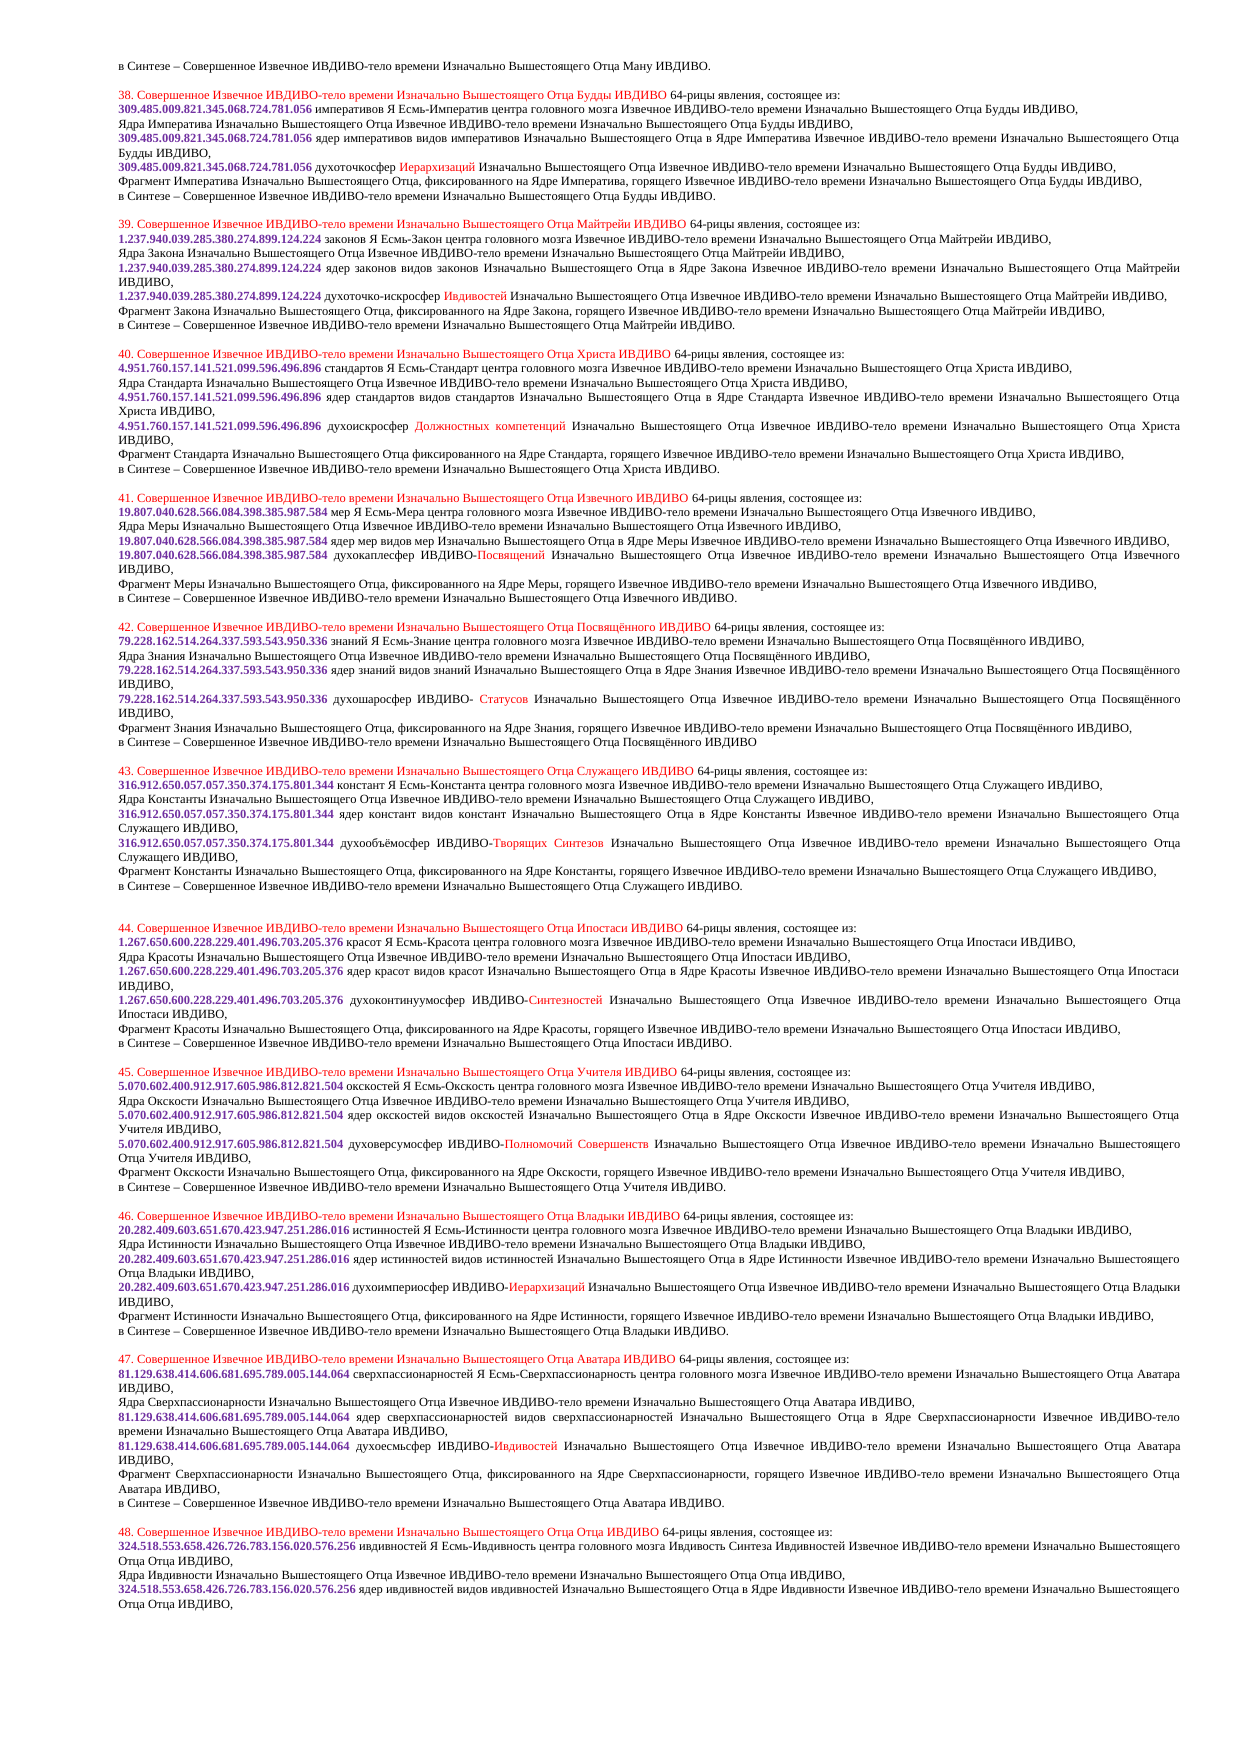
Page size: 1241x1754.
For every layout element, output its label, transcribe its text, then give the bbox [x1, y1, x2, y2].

text 1.267.650.600.228.229.401.496.703.205.376 ядер красот видов красот Изначально Вышестоящего Отца в Ядре Красоты Извечное ИВДИВО-тело времени Изначально Вышестоящего Отца Ипостаси ИВДИВО, [118, 964, 1181, 993]
text в Синтезе – Совершенное Извечное ИВДИВО-тело времени Изначально Вышестоящего Отца Ипостаси ИВДИВО. [118, 1036, 1181, 1050]
text 41. Совершенное Извечное ИВДИВО-тело времени Изначально Вышестоящего Отца Извечного ИВДИВО 64-рицы явления, состоящее из: [118, 490, 1181, 505]
text Ядра Меры Изначально Вышестоящего Отца Извечное ИВДИВО-тело времени Изначально Вышестоящего Отца Извечного ИВДИВО, [118, 519, 1181, 533]
text 20.282.409.603.651.670.423.947.251.286.016 ядер истинностей видов истинностей Изначально Вышестоящего Отца в Ядре Истинности Извечное ИВДИВО-тело времени Изначально Вышестоящего Отца Владыки ИВДИВО, [118, 1251, 1181, 1280]
text Фрагмент Стандарта Изначально Вышестоящего Отца фиксированного на Ядре Стандарта, горящего Извечное ИВДИВО-тело времени Изначально Вышестоящего Отца Христа ИВДИВО, [118, 447, 1181, 462]
text 19.807.040.628.566.084.398.385.987.584 мер Я Есмь-Мера центра головного мозга Извечное ИВДИВО-тело времени Изначально Вышестоящего Отца Извечного ИВДИВО, [118, 505, 1181, 519]
text 42. Совершенное Извечное ИВДИВО-тело времени Изначально Вышестоящего Отца Посвящённого ИВДИВО 64-рицы явления, состоящее из: [118, 620, 1181, 634]
text 4.951.760.157.141.521.099.596.496.896 стандартов Я Есмь-Стандарт центра головного мозга Извечное ИВДИВО-тело времени Изначально Вышестоящего Отца Христа ИВДИВО, [118, 361, 1181, 375]
text Фрагмент Императива Изначально Вышестоящего Отца, фиксированного на Ядре Императива, горящего Извечное ИВДИВО-тело времени Изначально Вышестоящего Отца Будды ИВДИВО, [118, 174, 1181, 188]
text в Синтезе – Совершенное Извечное ИВДИВО-тело времени Изначально Вышестоящего Отца Посвящённого ИВДИВО [118, 735, 1181, 749]
text 309.485.009.821.345.068.724.781.056 духоточкосфер Иерархизаций Изначально Вышестоящего Отца Извечное ИВДИВО-тело времени Изначально Вышестоящего Отца Будды ИВДИВО, [118, 160, 1181, 174]
text Фрагмент Истинности Изначально Вышестоящего Отца, фиксированного на Ядре Истинности, горящего Извечное ИВДИВО-тело времени Изначально Вышестоящего Отца Владыки ИВДИВО, [118, 1309, 1181, 1323]
text Ядра Истинности Изначально Вышестоящего Отца Извечное ИВДИВО-тело времени Изначально Вышестоящего Отца Владыки ИВДИВО, [118, 1237, 1181, 1251]
text Фрагмент Сверхпассионарности Изначально Вышестоящего Отца, фиксированного на Ядре Сверхпассионарности, горящего Извечное ИВДИВО-тело времени Изначально Вышестоящего Отца Аватара ИВДИВО, [118, 1467, 1181, 1496]
text в Синтезе – Совершенное Извечное ИВДИВО-тело времени Изначально Вышестоящего Отца Будды ИВДИВО. [118, 188, 1181, 203]
text Фрагмент Окскости Изначально Вышестоящего Отца, фиксированного на Ядре Окскости, горящего Извечное ИВДИВО-тело времени Изначально Вышестоящего Отца Учителя ИВДИВО, [118, 1165, 1181, 1179]
text 81.129.638.414.606.681.695.789.005.144.064 духоесмьсфер ИВДИВО-Ивдивостей Изначально Вышестоящего Отца Извечное ИВДИВО-тело времени Изначально Вышестоящего Отца Аватара ИВДИВО, [118, 1438, 1181, 1467]
text Ядра Красоты Изначально Вышестоящего Отца Извечное ИВДИВО-тело времени Изначально Вышестоящего Отца Ипостаси ИВДИВО, [118, 949, 1181, 964]
text 19.807.040.628.566.084.398.385.987.584 духокаплесфер ИВДИВО-Посвящений Изначально Вышестоящего Отца Извечное ИВДИВО-тело времени Изначально Вышестоящего Отца Извечного ИВДИВО, [118, 548, 1181, 577]
text в Синтезе – Совершенное Извечное ИВДИВО-тело времени Изначально Вышестоящего Отца Служащего ИВДИВО. [118, 878, 1181, 893]
text в Синтезе – Совершенное Извечное ИВДИВО-тело времени Изначально Вышестоящего Отца Учителя ИВДИВО. [118, 1179, 1181, 1194]
text 40. Совершенное Извечное ИВДИВО-тело времени Изначально Вышестоящего Отца Христа ИВДИВО 64-рицы явления, состоящее из: [118, 347, 1181, 361]
text Ядра Окскости Изначально Вышестоящего Отца Извечное ИВДИВО-тело времени Изначально Вышестоящего Отца Учителя ИВДИВО, [118, 1093, 1181, 1108]
text 39. Совершенное Извечное ИВДИВО-тело времени Изначально Вышестоящего Отца Майтрейи ИВДИВО 64-рицы явления, состоящее из: [118, 217, 1181, 232]
text 309.485.009.821.345.068.724.781.056 императивов Я Есмь-Императив центра головного мозга Извечное ИВДИВО-тело времени Изначально Вышестоящего Отца Будды ИВДИВО, [118, 102, 1181, 117]
text 45. Совершенное Извечное ИВДИВО-тело времени Изначально Вышестоящего Отца Учителя ИВДИВО 64-рицы явления, состоящее из: [118, 1064, 1181, 1079]
text Ядра Императива Изначально Вышестоящего Отца Извечное ИВДИВО-тело времени Изначально Вышестоящего Отца Будды ИВДИВО, [118, 117, 1181, 131]
text Фрагмент Константы Изначально Вышестоящего Отца, фиксированного на Ядре Константы, горящего Извечное ИВДИВО-тело времени Изначально Вышестоящего Отца Служащего ИВДИВО, [118, 864, 1181, 878]
text Фрагмент Меры Изначально Вышестоящего Отца, фиксированного на Ядре Меры, горящего Извечное ИВДИВО-тело времени Изначально Вышестоящего Отца Извечного ИВДИВО, [118, 577, 1181, 591]
text Ядра Константы Изначально Вышестоящего Отца Извечное ИВДИВО-тело времени Изначально Вышестоящего Отца Служащего ИВДИВО, [118, 792, 1181, 807]
text 316.912.650.057.057.350.374.175.801.344 духообъёмосфер ИВДИВО-Творящих Синтезов Изначально Вышестоящего Отца Извечное ИВДИВО-тело времени Изначально Вышестоящего Отца Служащего ИВДИВО, [118, 835, 1181, 864]
text 1.237.940.039.285.380.274.899.124.224 духоточко-искросфер Ивдивостей Изначально Вышестоящего Отца Извечное ИВДИВО-тело времени Изначально Вышестоящего Отца Майтрейи ИВДИВО, [118, 289, 1181, 303]
text 20.282.409.603.651.670.423.947.251.286.016 духоимпериосфер ИВДИВО-Иерархизаций Изначально Вышестоящего Отца Извечное ИВДИВО-тело времени Изначально Вышестоящего Отца Владыки ИВДИВО, [118, 1280, 1181, 1309]
text в Синтезе – Совершенное Извечное ИВДИВО-тело времени Изначально Вышестоящего Отца Владыки ИВДИВО. [118, 1323, 1181, 1338]
text Фрагмент Закона Изначально Вышестоящего Отца, фиксированного на Ядре Закона, горящего Извечное ИВДИВО-тело времени Изначально Вышестоящего Отца Майтрейи ИВДИВО, [118, 303, 1181, 318]
text 79.228.162.514.264.337.593.543.950.336 духошаросфер ИВДИВО- Статусов Изначально Вышестоящего Отца Извечное ИВДИВО-тело времени Изначально Вышестоящего Отца Посвящённого ИВДИВО, [118, 692, 1181, 720]
text 1.237.940.039.285.380.274.899.124.224 законов Я Есмь-Закон центра головного мозга Извечное ИВДИВО-тело времени Изначально Вышестоящего Отца Майтрейи ИВДИВО, [118, 232, 1181, 246]
text Ядра Стандарта Изначально Вышестоящего Отца Извечное ИВДИВО-тело времени Изначально Вышестоящего Отца Христа ИВДИВО, [118, 375, 1181, 390]
text 81.129.638.414.606.681.695.789.005.144.064 ядер сверхпассионарностей видов сверхпассионарностей Изначально Вышестоящего Отца в Ядре Сверхпассионарности Извечное ИВДИВО-тело времени Изначально Вышестоящего Отца Аватара ИВДИВО, [118, 1409, 1181, 1438]
text 47. Совершенное Извечное ИВДИВО-тело времени Изначально Вышестоящего Отца Аватара ИВДИВО 64-рицы явления, состоящее из: [118, 1352, 1181, 1366]
text Фрагмент Знания Изначально Вышестоящего Отца, фиксированного на Ядре Знания, горящего Извечное ИВДИВО-тело времени Изначально Вышестоящего Отца Посвящённого ИВДИВО, [118, 720, 1181, 735]
text в Синтезе – Совершенное Извечное ИВДИВО-тело времени Изначально Вышестоящего Отца Извечного ИВДИВО. [118, 591, 1181, 605]
text 43. Совершенное Извечное ИВДИВО-тело времени Изначально Вышестоящего Отца Служащего ИВДИВО 64-рицы явления, состоящее из: [118, 763, 1181, 778]
text 81.129.638.414.606.681.695.789.005.144.064 сверхпассионарностей Я Есмь-Сверхпассионарность центра головного мозга Извечное ИВДИВО-тело времени Изначально Вышестоящего Отца Аватара ИВДИВО, [118, 1366, 1181, 1395]
text Ядра Сверхпассионарности Изначально Вышестоящего Отца Извечное ИВДИВО-тело времени Изначально Вышестоящего Отца Аватара ИВДИВО, [118, 1395, 1181, 1409]
text в Синтезе – Совершенное Извечное ИВДИВО-тело времени Изначально Вышестоящего Отца Ману ИВДИВО. [118, 59, 1181, 73]
text в Синтезе – Совершенное Извечное ИВДИВО-тело времени Изначально Вышестоящего Отца Христа ИВДИВО. [118, 462, 1181, 476]
text 46. Совершенное Извечное ИВДИВО-тело времени Изначально Вышестоящего Отца Владыки ИВДИВО 64-рицы явления, состоящее из: [118, 1208, 1181, 1223]
text 1.267.650.600.228.229.401.496.703.205.376 красот Я Есмь-Красота центра головного мозга Извечное ИВДИВО-тело времени Изначально Вышестоящего Отца Ипостаси ИВДИВО, [118, 935, 1181, 949]
text 19.807.040.628.566.084.398.385.987.584 ядер мер видов мер Изначально Вышестоящего Отца в Ядре Меры Извечное ИВДИВО-тело времени Изначально Вышестоящего Отца Извечного ИВДИВО, [118, 533, 1181, 548]
text 38. Совершенное Извечное ИВДИВО-тело времени Изначально Вышестоящего Отца Будды ИВДИВО 64-рицы явления, состоящее из: [118, 88, 1181, 102]
text 316.912.650.057.057.350.374.175.801.344 ядер констант видов констант Изначально Вышестоящего Отца в Ядре Константы Извечное ИВДИВО-тело времени Изначально Вышестоящего Отца Служащего ИВДИВО, [118, 807, 1181, 835]
text Ядра Знания Изначально Вышестоящего Отца Извечное ИВДИВО-тело времени Изначально Вышестоящего Отца Посвящённого ИВДИВО, [118, 648, 1181, 663]
text 1.237.940.039.285.380.274.899.124.224 ядер законов видов законов Изначально Вышестоящего Отца в Ядре Закона Извечное ИВДИВО-тело времени Изначально Вышестоящего Отца Майтрейи ИВДИВО, [118, 260, 1181, 289]
text 4.951.760.157.141.521.099.596.496.896 ядер стандартов видов стандартов Изначально Вышестоящего Отца в Ядре Стандарта Извечное ИВДИВО-тело времени Изначально Вышестоящего Отца Христа ИВДИВО, [118, 390, 1181, 418]
text 48. Совершенное Извечное ИВДИВО-тело времени Изначально Вышестоящего Отца Отца ИВДИВО 64-рицы явления, состоящее из: [118, 1524, 1181, 1539]
text 44. Совершенное Извечное ИВДИВО-тело времени Изначально Вышестоящего Отца Ипостаси ИВДИВО 64-рицы явления, состоящее из: [118, 921, 1181, 935]
text в Синтезе – Совершенное Извечное ИВДИВО-тело времени Изначально Вышестоящего Отца Майтрейи ИВДИВО. [118, 318, 1181, 332]
text 5.070.602.400.912.917.605.986.812.821.504 духоверсумосфер ИВДИВО-Полномочий Совершенств Изначально Вышестоящего Отца Извечное ИВДИВО-тело времени Изначально Вышестоящего Отца Учителя ИВДИВО, [118, 1136, 1181, 1165]
text 1.267.650.600.228.229.401.496.703.205.376 духоконтинуумосфер ИВДИВО-Синтезностей Изначально Вышестоящего Отца Извечное ИВДИВО-тело времени Изначально Вышестоящего Отца Ипостаси ИВДИВО, [118, 993, 1181, 1021]
text 309.485.009.821.345.068.724.781.056 ядер императивов видов императивов Изначально Вышестоящего Отца в Ядре Императива Извечное ИВДИВО-тело времени Изначально Вышестоящего Отца Будды ИВДИВО, [118, 131, 1181, 160]
text 5.070.602.400.912.917.605.986.812.821.504 окскостей Я Есмь-Окскость центра головного мозга Извечное ИВДИВО-тело времени Изначально Вышестоящего Отца Учителя ИВДИВО, [118, 1079, 1181, 1093]
text Фрагмент Красоты Изначально Вышестоящего Отца, фиксированного на Ядре Красоты, горящего Извечное ИВДИВО-тело времени Изначально Вышестоящего Отца Ипостаси ИВДИВО, [118, 1021, 1181, 1036]
text Ядра Закона Изначально Вышестоящего Отца Извечное ИВДИВО-тело времени Изначально Вышестоящего Отца Майтрейи ИВДИВО, [118, 246, 1181, 260]
text 20.282.409.603.651.670.423.947.251.286.016 истинностей Я Есмь-Истинности центра головного мозга Извечное ИВДИВО-тело времени Изначально Вышестоящего Отца Владыки ИВДИВО, [118, 1223, 1181, 1237]
text Ядра Ивдивности Изначально Вышестоящего Отца Извечное ИВДИВО-тело времени Изначально Вышестоящего Отца Отца ИВДИВО, [118, 1568, 1181, 1582]
text 4.951.760.157.141.521.099.596.496.896 духоискросфер Должностных компетенций Изначально Вышестоящего Отца Извечное ИВДИВО-тело времени Изначально Вышестоящего Отца Христа ИВДИВО, [118, 418, 1181, 447]
text 316.912.650.057.057.350.374.175.801.344 констант Я Есмь-Константа центра головного мозга Извечное ИВДИВО-тело времени Изначально Вышестоящего Отца Служащего ИВДИВО, [118, 778, 1181, 792]
text 79.228.162.514.264.337.593.543.950.336 знаний Я Есмь-Знание центра головного мозга Извечное ИВДИВО-тело времени Изначально Вышестоящего Отца Посвящённого ИВДИВО, [118, 634, 1181, 648]
text 5.070.602.400.912.917.605.986.812.821.504 ядер окскостей видов окскостей Изначально Вышестоящего Отца в Ядре Окскости Извечное ИВДИВО-тело времени Изначально Вышестоящего Отца Учителя ИВДИВО, [118, 1108, 1181, 1136]
text 79.228.162.514.264.337.593.543.950.336 ядер знаний видов знаний Изначально Вышестоящего Отца в Ядре Знания Извечное ИВДИВО-тело времени Изначально Вышестоящего Отца Посвящённого ИВДИВО, [118, 663, 1181, 692]
text в Синтезе – Совершенное Извечное ИВДИВО-тело времени Изначально Вышестоящего Отца Аватара ИВДИВО. [118, 1496, 1181, 1510]
text 324.518.553.658.426.726.783.156.020.576.256 ядер ивдивностей видов ивдивностей Изначально Вышестоящего Отца в Ядре Ивдивности Извечное ИВДИВО-тело времени Изначально Вышестоящего Отца Отца ИВДИВО, [118, 1582, 1181, 1611]
text 324.518.553.658.426.726.783.156.020.576.256 ивдивностей Я Есмь-Ивдивность центра головного мозга Ивдивость Синтеза Ивдивностей Извечное ИВДИВО-тело времени Изначально Вышестоящего Отца Отца ИВДИВО, [118, 1539, 1181, 1568]
